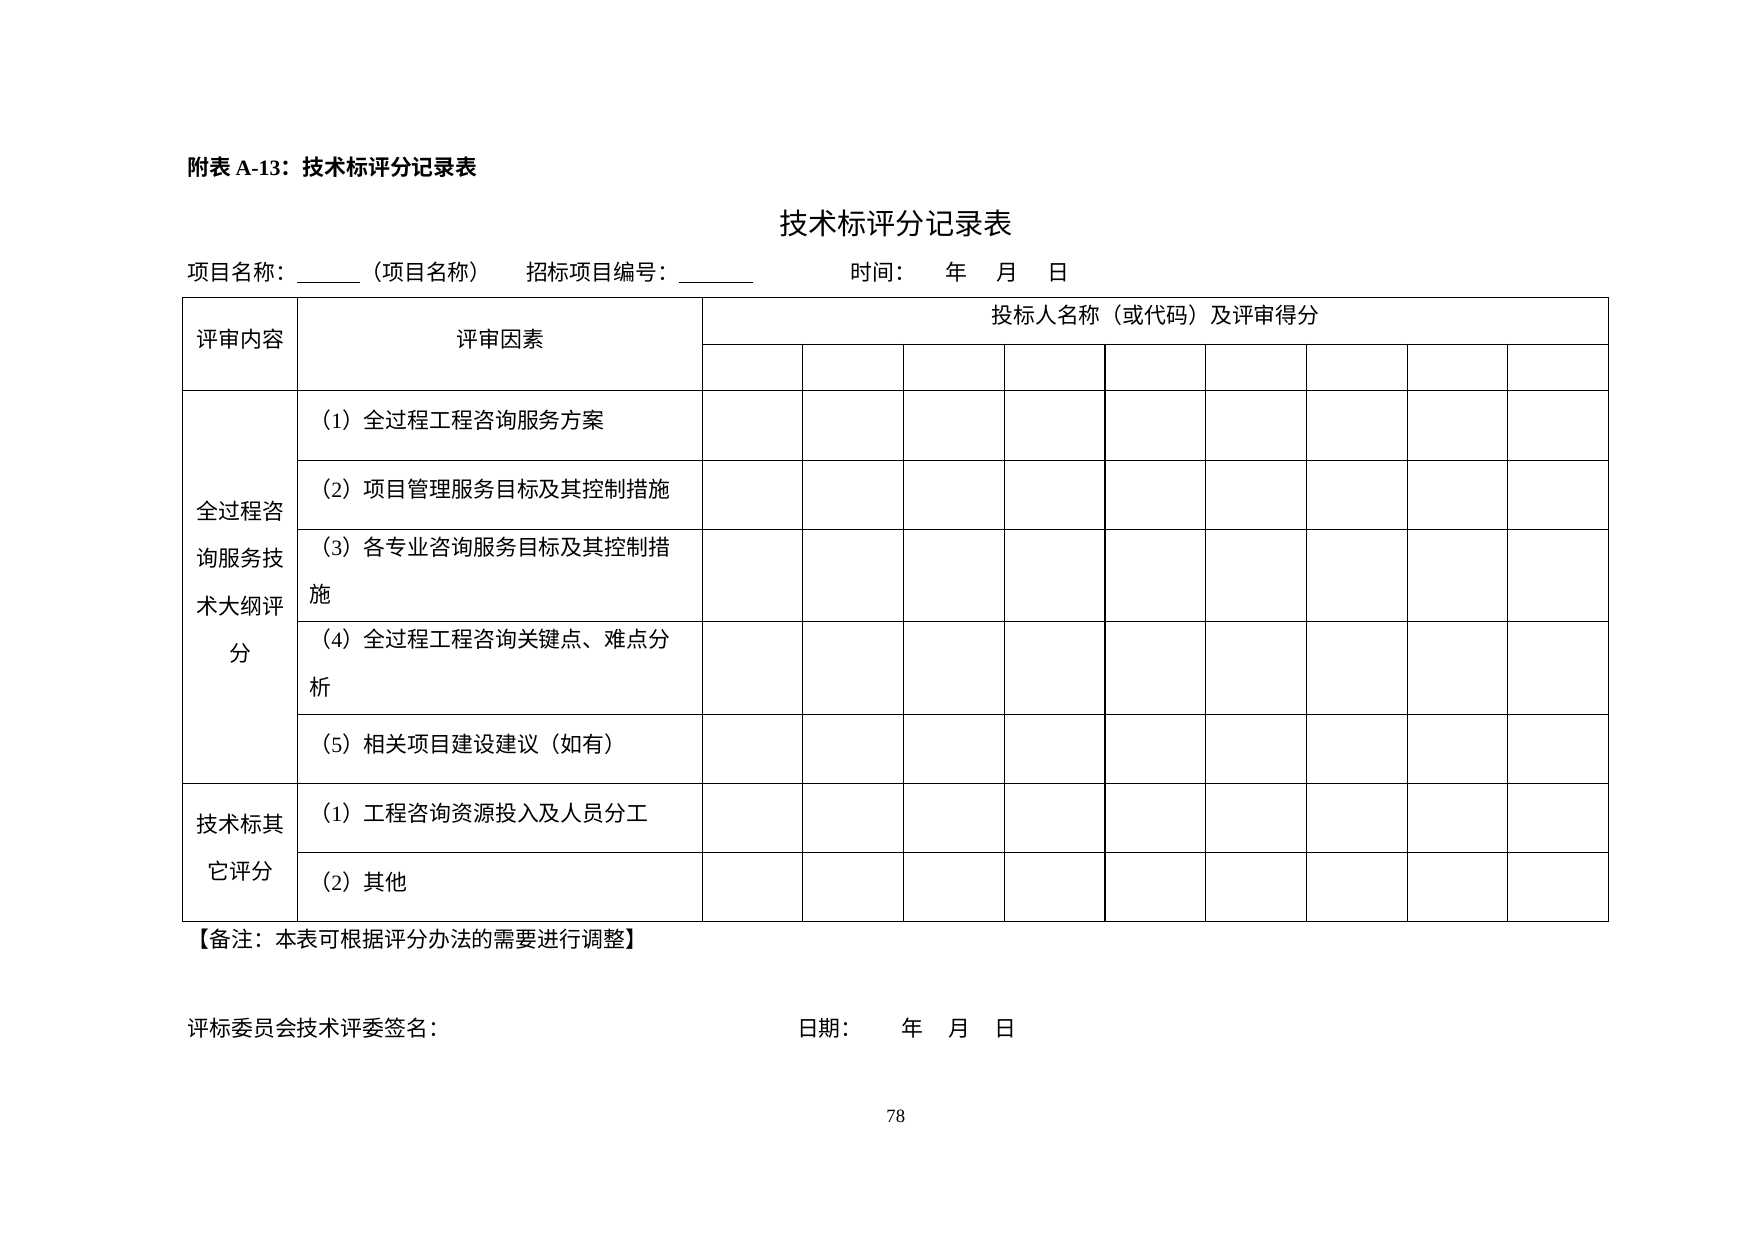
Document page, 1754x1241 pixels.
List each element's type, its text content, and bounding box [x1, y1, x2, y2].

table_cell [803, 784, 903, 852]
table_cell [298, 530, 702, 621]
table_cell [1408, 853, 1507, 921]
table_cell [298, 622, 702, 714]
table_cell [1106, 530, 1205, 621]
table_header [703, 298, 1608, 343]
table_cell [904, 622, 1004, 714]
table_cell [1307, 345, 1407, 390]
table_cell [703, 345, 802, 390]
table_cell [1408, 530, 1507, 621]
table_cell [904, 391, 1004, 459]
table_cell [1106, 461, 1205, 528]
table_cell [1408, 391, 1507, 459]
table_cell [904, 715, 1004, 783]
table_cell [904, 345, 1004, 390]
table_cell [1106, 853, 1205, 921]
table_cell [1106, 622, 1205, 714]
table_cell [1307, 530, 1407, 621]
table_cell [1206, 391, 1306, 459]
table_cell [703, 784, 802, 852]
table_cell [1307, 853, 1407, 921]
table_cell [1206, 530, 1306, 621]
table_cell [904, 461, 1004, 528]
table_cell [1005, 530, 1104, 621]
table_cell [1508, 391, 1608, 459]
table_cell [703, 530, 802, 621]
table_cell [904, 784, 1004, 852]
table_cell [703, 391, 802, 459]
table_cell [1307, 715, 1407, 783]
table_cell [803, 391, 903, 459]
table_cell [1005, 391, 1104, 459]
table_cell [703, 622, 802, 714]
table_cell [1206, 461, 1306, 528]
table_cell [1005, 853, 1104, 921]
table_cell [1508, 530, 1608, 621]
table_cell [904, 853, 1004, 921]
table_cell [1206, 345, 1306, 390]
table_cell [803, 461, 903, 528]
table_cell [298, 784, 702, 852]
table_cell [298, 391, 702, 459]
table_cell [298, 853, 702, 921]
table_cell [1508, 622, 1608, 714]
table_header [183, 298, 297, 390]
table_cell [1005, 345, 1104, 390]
text 项目名称： （项目名称） 招标项目编号： 时间： 年 月 日 [187, 243, 1604, 289]
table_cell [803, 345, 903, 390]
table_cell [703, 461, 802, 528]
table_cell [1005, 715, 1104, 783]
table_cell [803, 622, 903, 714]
text 【备注：本表可根据评分办法的需要进行调整】 [187, 922, 1604, 954]
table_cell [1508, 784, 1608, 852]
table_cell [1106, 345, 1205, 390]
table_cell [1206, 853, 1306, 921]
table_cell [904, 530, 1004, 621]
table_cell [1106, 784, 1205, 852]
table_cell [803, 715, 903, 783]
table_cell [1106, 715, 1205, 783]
text 评标委员会技术评委签名： 日期： 年 月 日 [187, 1000, 1604, 1046]
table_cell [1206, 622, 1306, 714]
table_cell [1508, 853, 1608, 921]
subtitle 附表A-13：技术标评分记录表 [187, 150, 1604, 182]
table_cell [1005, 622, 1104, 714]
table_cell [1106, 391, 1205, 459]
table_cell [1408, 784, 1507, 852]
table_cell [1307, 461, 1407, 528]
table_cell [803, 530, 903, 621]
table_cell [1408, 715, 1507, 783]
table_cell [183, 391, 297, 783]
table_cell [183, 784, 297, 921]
text 技术标评分记录表 [187, 197, 1604, 243]
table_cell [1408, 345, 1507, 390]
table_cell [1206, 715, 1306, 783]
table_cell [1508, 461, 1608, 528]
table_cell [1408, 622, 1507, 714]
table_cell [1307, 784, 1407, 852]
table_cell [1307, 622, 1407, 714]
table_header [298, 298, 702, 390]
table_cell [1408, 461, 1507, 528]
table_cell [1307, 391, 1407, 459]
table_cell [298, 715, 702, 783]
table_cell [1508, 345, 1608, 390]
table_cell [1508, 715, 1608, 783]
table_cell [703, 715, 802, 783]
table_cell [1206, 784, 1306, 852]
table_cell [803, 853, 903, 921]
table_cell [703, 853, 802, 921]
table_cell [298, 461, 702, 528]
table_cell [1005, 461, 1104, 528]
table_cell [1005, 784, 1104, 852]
